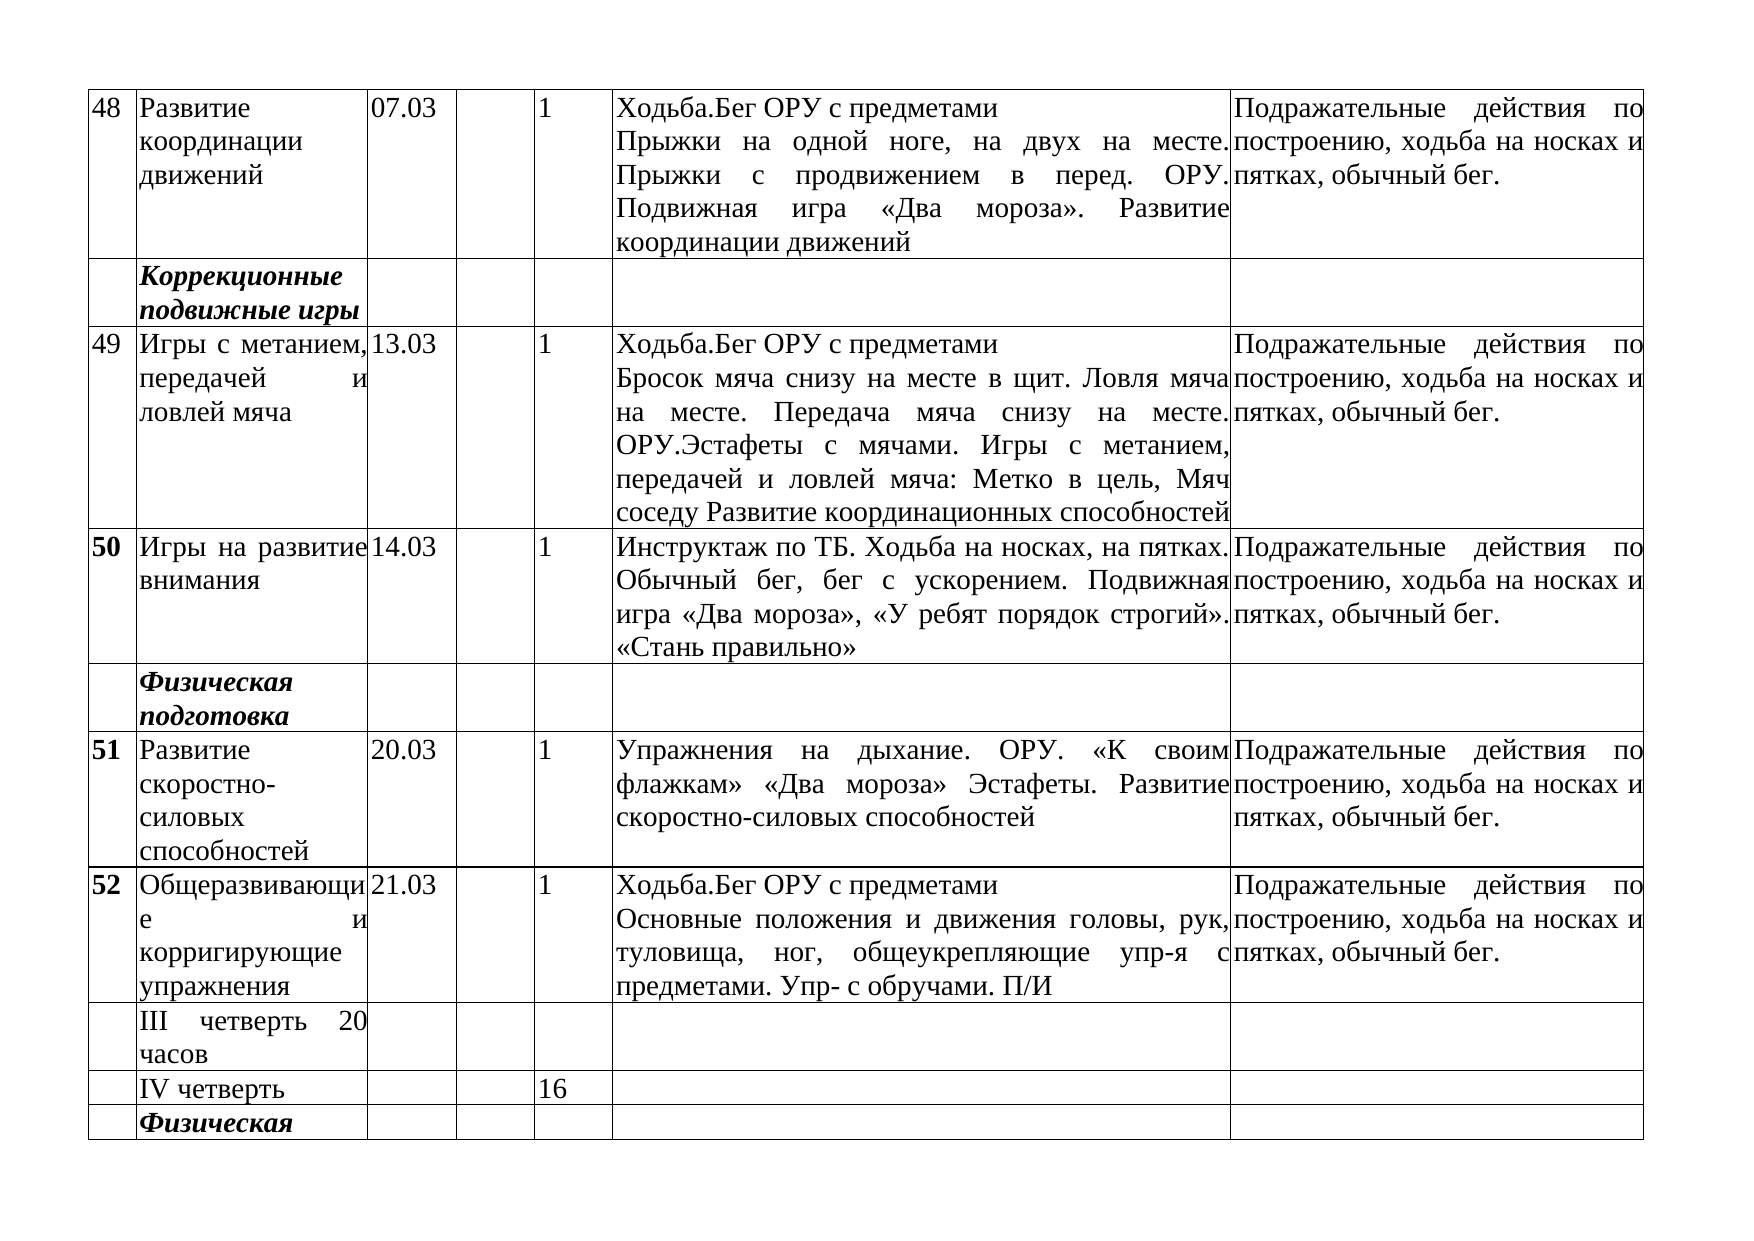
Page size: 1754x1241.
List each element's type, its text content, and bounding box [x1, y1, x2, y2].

table_cell [89, 1003, 136, 1070]
table_cell [535, 1003, 612, 1070]
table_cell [137, 1105, 367, 1139]
table_cell Коррекционные подвижные игры [137, 259, 367, 326]
table_cell Общеразвивающие и корригирующие упражнения [137, 868, 367, 1002]
table_cell Игры на развитие внимания [137, 529, 367, 663]
table_cell Развитие координации движений [137, 90, 367, 257]
table_cell [457, 1105, 534, 1139]
table_cell Подражательные действия по построению, ходьба на носках и пятках, обычный бег. [1231, 732, 1643, 866]
table_cell 51 [89, 732, 136, 866]
table_cell [457, 732, 534, 866]
table_cell 1 [535, 732, 612, 866]
table_cell 1 [535, 868, 612, 1002]
table_cell [457, 259, 534, 326]
table_cell [89, 1071, 136, 1104]
table_cell 20.03 [368, 732, 456, 866]
table_cell 52 [89, 868, 136, 1002]
table_cell [368, 664, 456, 731]
table_cell [457, 664, 534, 731]
table_cell 07.03 [368, 90, 456, 257]
table_cell [1231, 1071, 1643, 1104]
table_cell [457, 90, 534, 257]
table_cell [368, 1003, 456, 1070]
table_cell [535, 1105, 612, 1139]
table_cell Инструктаж по ТБ. Ходьба на носках, на пятках. Обычный бег, бег с ускорением. Подвижная игра «Два мороза», «У ребят порядок строгий». «Стань правильно» [613, 529, 1230, 663]
table_cell 21.03 [368, 868, 456, 1002]
table_cell 14.03 [368, 529, 456, 663]
table_cell [457, 868, 534, 1002]
table_cell [613, 1105, 1230, 1139]
table_cell [1231, 664, 1643, 731]
table_cell Упражнения на дыхание. ОРУ. «К своим флажкам» «Два мороза» Эстафеты. Развитие скоростно-силовых способностей [613, 732, 1230, 866]
table_cell 13.03 [368, 327, 456, 528]
table_cell [89, 664, 136, 731]
table_cell [89, 1105, 136, 1139]
table_cell III четверть 20 часов [137, 1003, 367, 1070]
table_cell 1 [535, 90, 612, 257]
table_cell [457, 529, 534, 663]
table_cell 48 [89, 90, 136, 257]
table_cell [613, 259, 1230, 326]
table_cell [368, 259, 456, 326]
table_cell [613, 1071, 1230, 1104]
table_cell [613, 664, 1230, 731]
table_cell [368, 1105, 456, 1139]
table_cell [1231, 1105, 1643, 1139]
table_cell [1231, 90, 1643, 257]
table_cell [89, 259, 136, 326]
table_cell IV четверть [137, 1071, 367, 1104]
table_cell [368, 1071, 456, 1104]
table_cell [1231, 259, 1643, 326]
table_cell Ходьба.Бег ОРУ с предметами Бросок мяча снизу на месте в щит. Ловля мяча на месте. Передача мяча снизу на месте. ОРУ.Эстафеты с мячами. Игры с метанием, передачей и ловлей мяча: Метко в цель, Мяч соседу Развитие координационных способностей [613, 327, 1230, 528]
table_cell Подражательные действия по построению, ходьба на носках и пятках, обычный бег. [1231, 868, 1643, 1002]
table_cell Развитие скоростно-силовых способностей [137, 732, 367, 866]
table_cell Ходьба.Бег ОРУ с предметами Прыжки на одной ноге, на двух на месте. Прыжки с продвижением в перед. ОРУ. Подвижная игра «Два мороза». Развитие координации движений [613, 90, 1230, 257]
table_cell 1 [535, 529, 612, 663]
table_cell Подражательные действия по построению, ходьба на носках и пятках, обычный бег. [1231, 529, 1643, 663]
table_cell [535, 664, 612, 731]
table_cell Физическая подготовка [137, 664, 367, 731]
table_cell 50 [89, 529, 136, 663]
table_cell [457, 1003, 534, 1070]
table_cell 16 [535, 1071, 612, 1104]
table_cell Ходьба.Бег ОРУ с предметами Основные положения и движения головы, рук, туловища, ног, общеукрепляющие упр-я с предметами. Упр- с обручами. П/И [613, 868, 1230, 1002]
table_cell [535, 259, 612, 326]
table_cell 1 [535, 327, 612, 528]
table_cell [613, 1003, 1230, 1070]
table_cell 49 [89, 327, 136, 528]
table_cell Игры с метанием, передачей и ловлей мяча [137, 327, 367, 528]
table_cell [1231, 1003, 1643, 1070]
table_cell [457, 1071, 534, 1104]
table_cell Подражательные действия по построению, ходьба на носках и пятках, обычный бег. [1231, 327, 1643, 528]
table_cell [457, 327, 534, 528]
